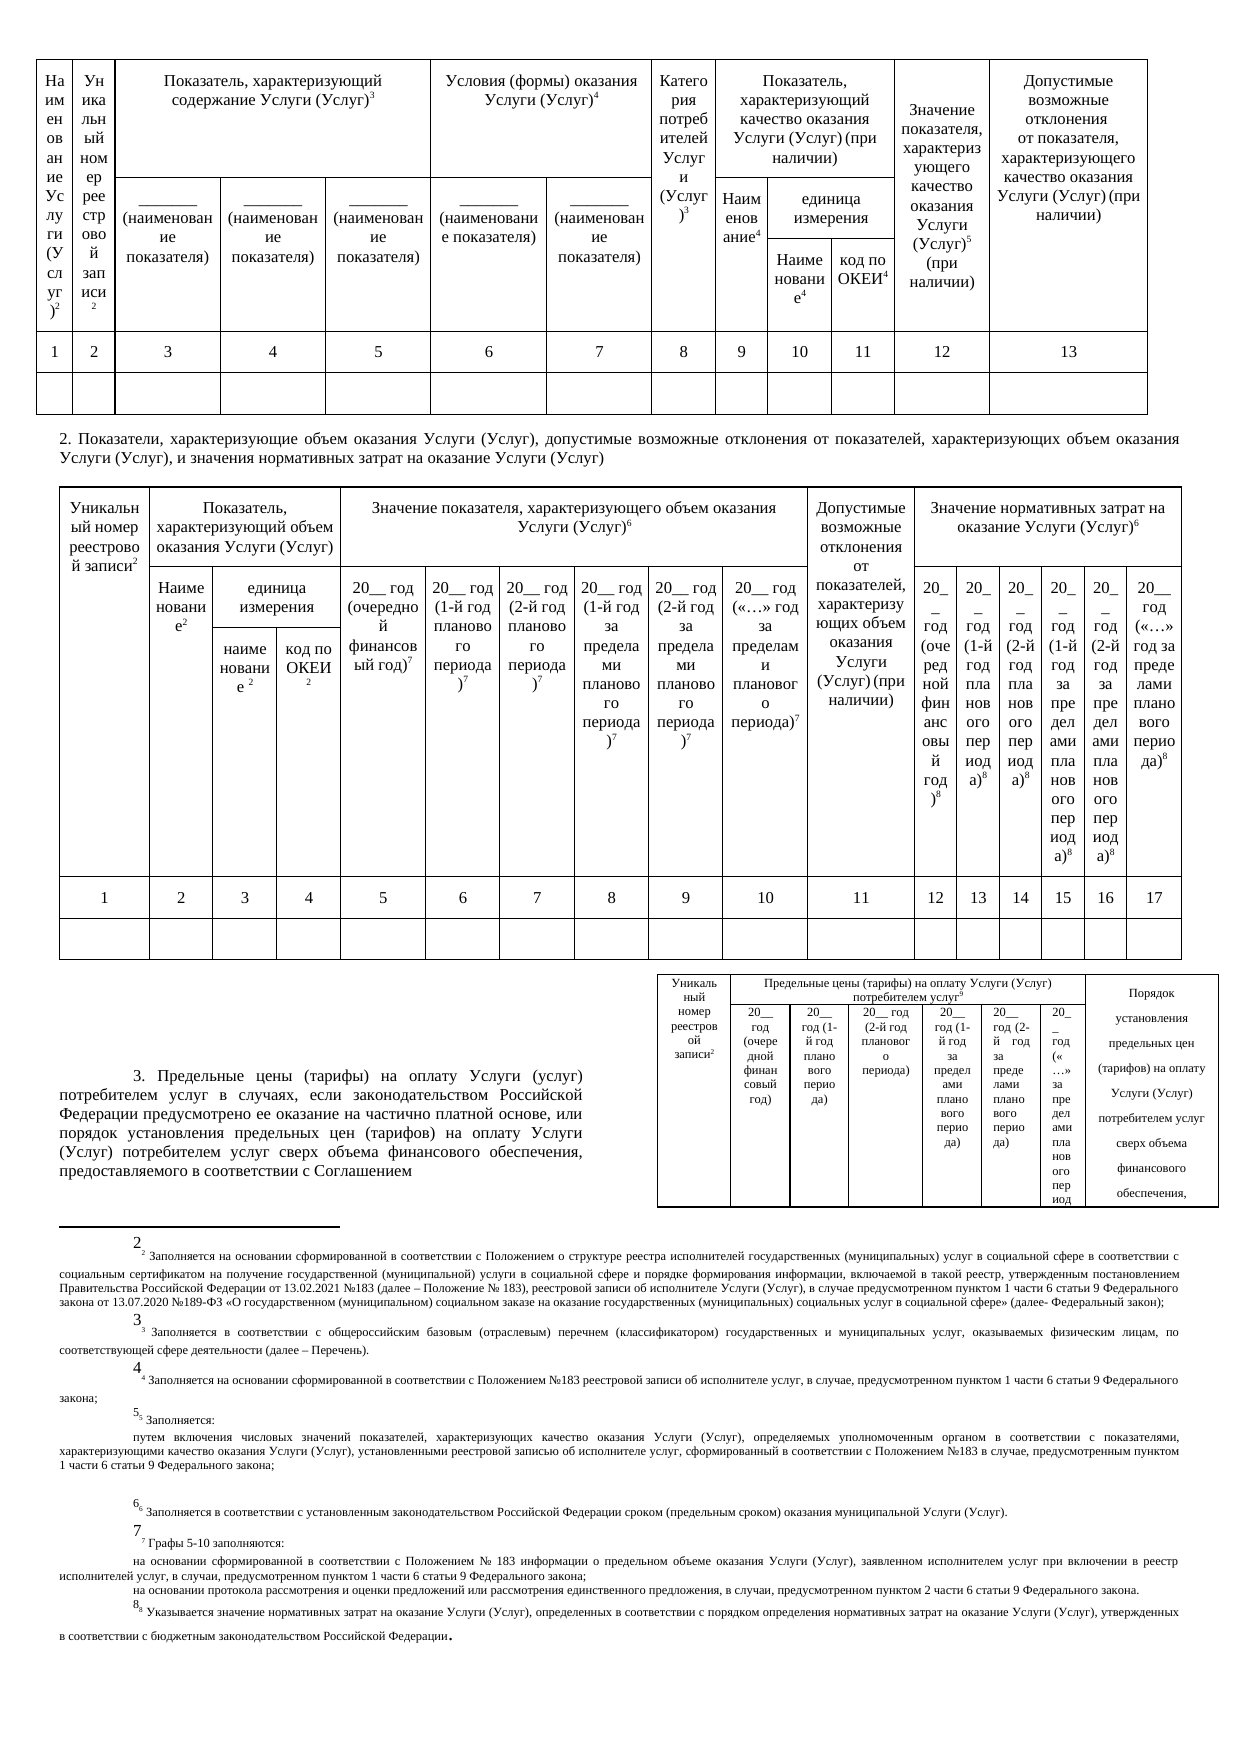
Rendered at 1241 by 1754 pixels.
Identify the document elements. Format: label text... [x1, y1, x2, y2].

table_header Категория потребителей Услуги (Услуг)3 [652, 60, 715, 331]
table_cell [37, 373, 72, 413]
table_cell _______ (наименование показателя) [547, 178, 651, 331]
table_cell [808, 919, 914, 959]
table_cell 8 [652, 332, 715, 372]
table_cell 20__ год (1-й год за пределами планового периода)7 [575, 567, 648, 876]
table_cell 1 [37, 332, 72, 372]
table_header Наименование Услуги (Услуг)2 [37, 60, 72, 331]
table_cell 2 [73, 332, 114, 372]
table_cell Наименование4 [716, 178, 767, 331]
table_cell [73, 373, 114, 413]
text 2. Показатели, характеризующие объем оказания Услуги (Услуг), допустимые возможные отклонения от показателей, характеризующих объем оказания Услуги (Услуг), и значения нормативных затрат на оказание Услуги (Услуг) [59, 429, 1181, 467]
table_cell 5 [326, 332, 430, 372]
table_cell 4 [221, 332, 325, 372]
table_cell 20__ год (очередной финансовый год)7 [341, 567, 425, 876]
table_cell _______ (наименование показателя) [431, 178, 546, 331]
table_cell 7 [500, 877, 574, 917]
table_cell _______ (наименование показателя) [326, 178, 430, 331]
table_cell 20__ год («…» год за пределами планового периода)7 [723, 567, 807, 876]
table_cell 3 [213, 877, 276, 917]
table_cell код по ОКЕИ4 [832, 239, 894, 331]
table_cell [341, 919, 425, 959]
table_cell 2 [150, 877, 212, 917]
table_cell 20__ год (1-й год планового периода)8 [957, 567, 999, 876]
table_cell [649, 919, 722, 959]
table_cell 10 [768, 332, 831, 372]
table_header Условия (формы) оказания Услуги (Услуг)4 [431, 60, 651, 177]
table_cell 6 [426, 877, 499, 917]
table_cell 6 [431, 332, 546, 372]
table_cell 13 [957, 877, 999, 917]
table_cell 12 [895, 332, 989, 372]
table_cell [500, 919, 574, 959]
table_cell 8 [575, 877, 648, 917]
table_cell код по ОКЕИ 2 [277, 628, 340, 876]
table_cell [895, 373, 989, 413]
table_cell 20__ год (2-й год за пределами планового периода) [982, 1005, 1040, 1206]
table_header Показатель, характеризующий объем оказания Услуги (Услуг) [150, 488, 340, 566]
table_cell 3 [116, 332, 220, 372]
table_cell [213, 919, 276, 959]
table_cell 11 [808, 877, 914, 917]
table_cell [957, 919, 999, 959]
table_cell единица измерения [213, 567, 340, 627]
table_cell 20__ год (очередной финансовый год)8 [915, 567, 956, 876]
table_header Значение нормативных затрат на оказание Услуги (Услуг)6 [915, 488, 1181, 566]
table_cell 12 [915, 877, 956, 917]
table_cell 17 [1127, 877, 1181, 917]
table_header Уникальный номер реестровой записи2 [658, 975, 730, 1206]
table_cell [990, 373, 1147, 413]
table_cell Наименование4 [768, 239, 831, 331]
table_cell 20__ год (1-й год планового периода) [791, 1005, 848, 1206]
table_cell 9 [716, 332, 767, 372]
table_cell 13 [990, 332, 1147, 372]
table_cell 14 [1000, 877, 1041, 917]
table_cell 4 [277, 877, 340, 917]
table_cell 15 [1042, 877, 1084, 917]
table_cell 20__ год (2-й год планового периода) [849, 1005, 922, 1206]
table_cell [1127, 919, 1181, 959]
table_cell 7 [547, 332, 651, 372]
table_header Значение показателя, характеризующего объем оказания Услуги (Услуг)6 [341, 488, 807, 566]
table_cell _______ (наименование показателя) [116, 178, 220, 331]
table_cell [723, 919, 807, 959]
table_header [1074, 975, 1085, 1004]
table_cell [426, 919, 499, 959]
table_cell 20__ год («…» год за пределами планового периода)8 [1127, 567, 1181, 876]
table_cell [1000, 919, 1041, 959]
table_cell [915, 919, 956, 959]
table_cell Наименование2 [150, 567, 212, 876]
table_cell [277, 919, 340, 959]
table_cell 20__ год (2-й год планового периода)8 [1000, 567, 1041, 876]
table_cell 1 [60, 877, 149, 917]
table_header Уникальный номер реестровой записи2 [60, 488, 149, 876]
table_header Допустимые возможные отклонения от показателя, характеризующего качество оказания Услуги (Услуг) (при наличии) [990, 60, 1147, 331]
table_cell наименование 2 [213, 628, 276, 876]
table_cell 9 [649, 877, 722, 917]
table_cell [832, 373, 894, 413]
table_cell 5 [341, 877, 425, 917]
table_header Показатель, характеризующий качество оказания Услуги (Услуг) (при наличии) [716, 60, 894, 177]
table_header Порядок установления предельных цен (тарифов) на оплату Услуги (Услуг) потребителем услуг сверх объема финансового обеспечения, предоставляемого в соответствии с Соглашением [1086, 975, 1218, 1206]
table_header Допустимые возможные отклонения от показателей, характеризующих объем оказания Услуги (Услуг) (при наличии) [808, 488, 914, 876]
table_cell 16 [1085, 877, 1126, 917]
table_header Значение показателя, характеризующего качество оказания Услуги (Услуг)5 (при наличии) [895, 60, 989, 331]
table_cell 20__ год (2-й год за пределами планового периода)8 [1085, 567, 1126, 876]
table_cell [221, 373, 325, 413]
table_cell [326, 373, 430, 413]
table_cell 20__ год (очередной финансовый год) [731, 1005, 789, 1206]
table_cell 20__ год (1-й год за пределами планового периода)8 [1042, 567, 1084, 876]
table_cell [431, 373, 546, 413]
table_cell [768, 373, 831, 413]
table_cell [547, 373, 651, 413]
table_cell [652, 373, 715, 413]
table_header Уникальный номер реестровой записи2 [73, 60, 114, 331]
table_cell [1042, 919, 1084, 959]
table_cell 20__ год (1-й год планового периода)7 [426, 567, 499, 876]
table_cell единица измерения [768, 178, 894, 238]
table_header Показатель, характеризующий содержание Услуги (Услуг)3 [116, 60, 430, 177]
table_cell 20__ год (2-й год за пределами планового периода)7 [649, 567, 722, 876]
table_cell 20__ год (1-й год за пределами планового периода) [923, 1005, 981, 1206]
table_cell [575, 919, 648, 959]
text 3. Предельные цены (тарифы) на оплату Услуги (услуг) потребителем услуг в случаях, если законодательством Российской Федерации предусмотрено ее оказание на частично платной основе, или порядок установления предельных цен (тарифов) на оплату Услуги (Услуг) потребителем услуг сверх объема финансового обеспечения, предоставляемого в соответствии с Соглашением [59, 1065, 583, 1180]
table_cell _______ (наименование показателя) [221, 178, 325, 331]
table_cell [716, 373, 767, 413]
table_cell 20__ год (2-й год планового периода)7 [500, 567, 574, 876]
table_cell [60, 919, 149, 959]
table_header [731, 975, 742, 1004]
table_cell [116, 373, 220, 413]
table_cell 10 [723, 877, 807, 917]
table_cell [1085, 919, 1126, 959]
table_cell 11 [832, 332, 894, 372]
table_cell [150, 919, 212, 959]
